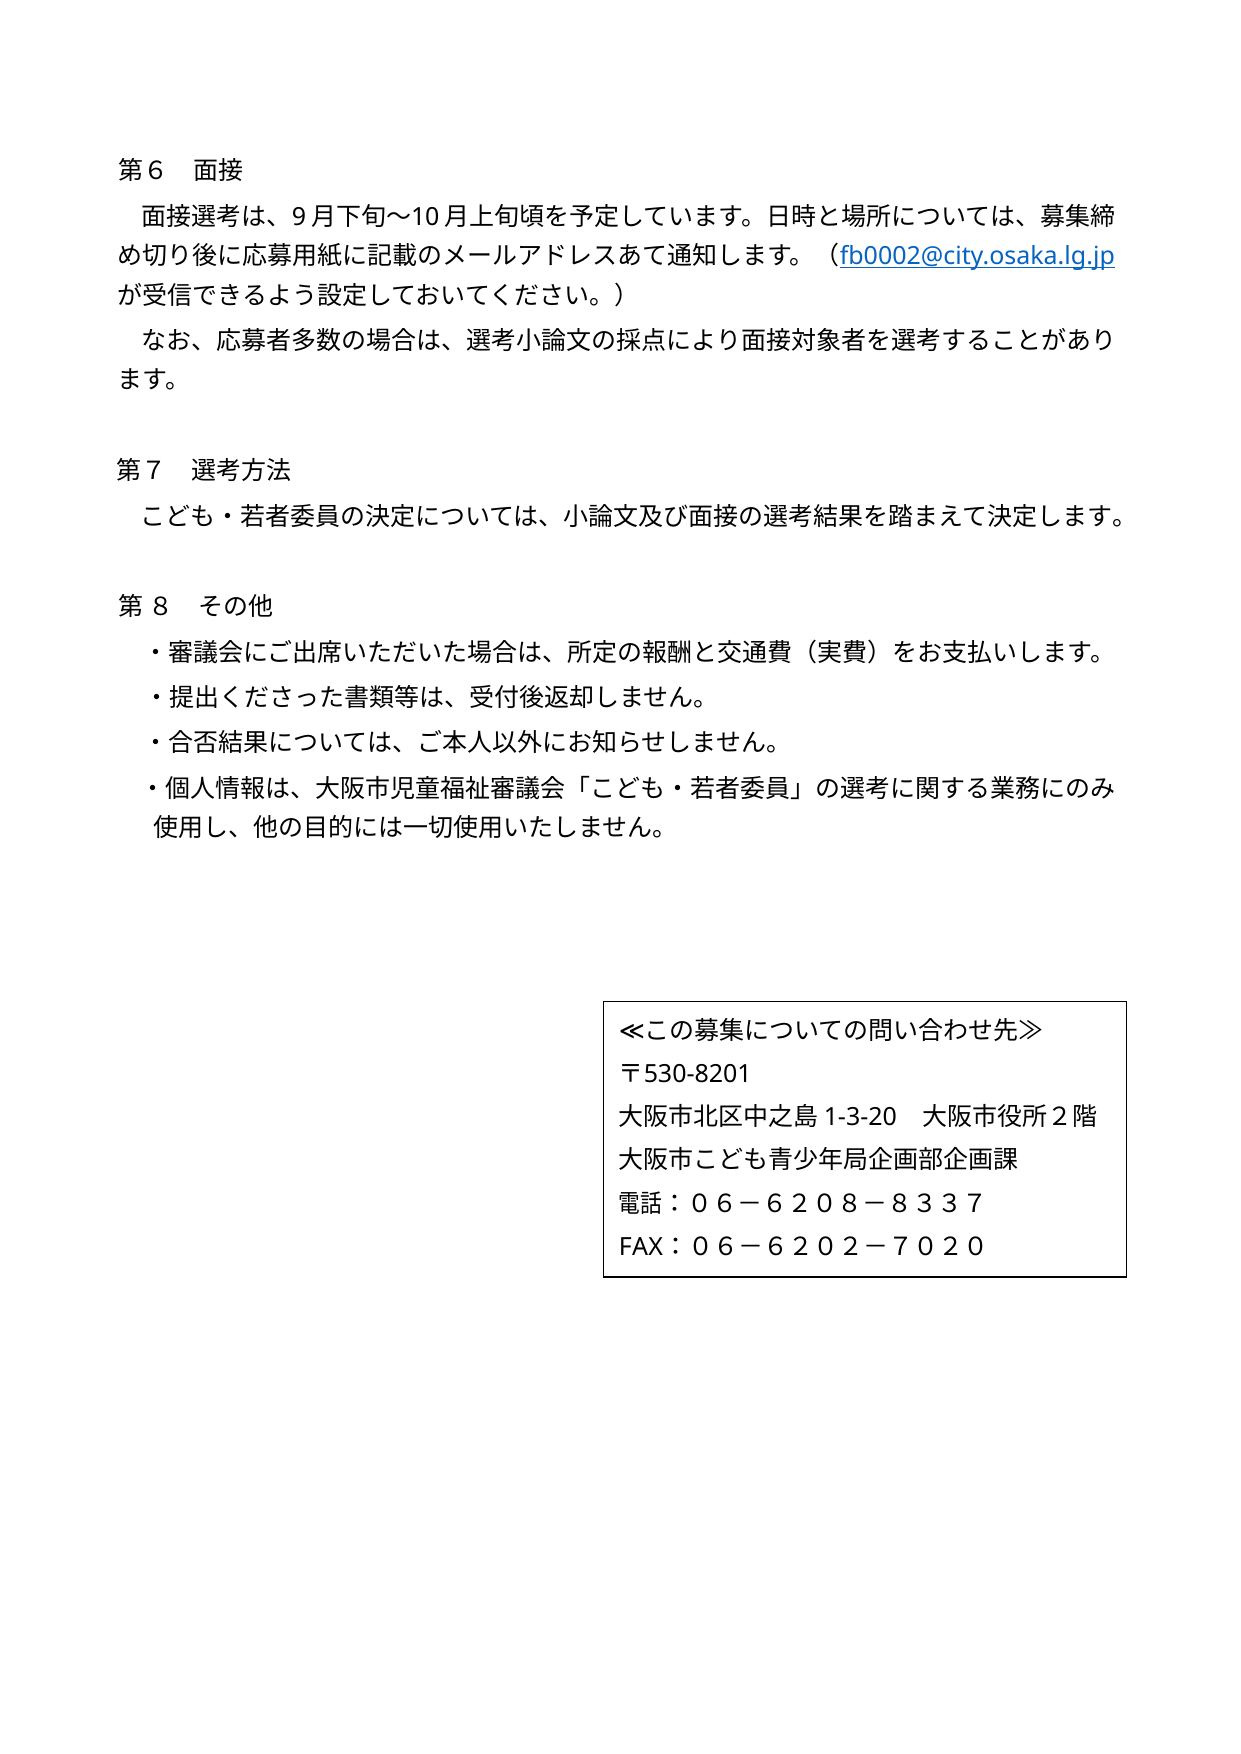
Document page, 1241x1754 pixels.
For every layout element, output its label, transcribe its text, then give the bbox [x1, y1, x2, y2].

text 第 ８ その他 [118, 584, 1122, 624]
text ・個人情報は、大阪市児童福祉審議会「こども・若者委員」の選考に関する業務にのみ使用し、他の目的には一切使用いたしません。 [140, 765, 1122, 844]
text 面接選考は、9月下旬～10月上旬頃を予定しています。日時と場所については、募集締め切り後に応募用紙に記載のメールアドレスあて通知します。（fb0002@city.osaka.lg.jpが受信できるよう設定しておいてください。） [117, 193, 1122, 312]
text 第７ 選考方法 [117, 448, 1122, 488]
text ・合否結果については、ご本人以外にお知らせしません。 [118, 720, 1122, 759]
text ・提出くださった書類等は、受付後返却しません。 [119, 675, 1122, 714]
text 第６ 面接 [118, 148, 1122, 187]
text こども・若者委員の決定については、小論文及び面接の選考結果を踏まえて決定します。 [140, 493, 1122, 533]
text ・審議会にご出席いただいた場合は、所定の報酬と交通費（実費）をお支払いします。 [118, 629, 1122, 669]
text なお、応募者多数の場合は、選考小論文の採点により面接対象者を選考することがあります。 [117, 318, 1122, 397]
